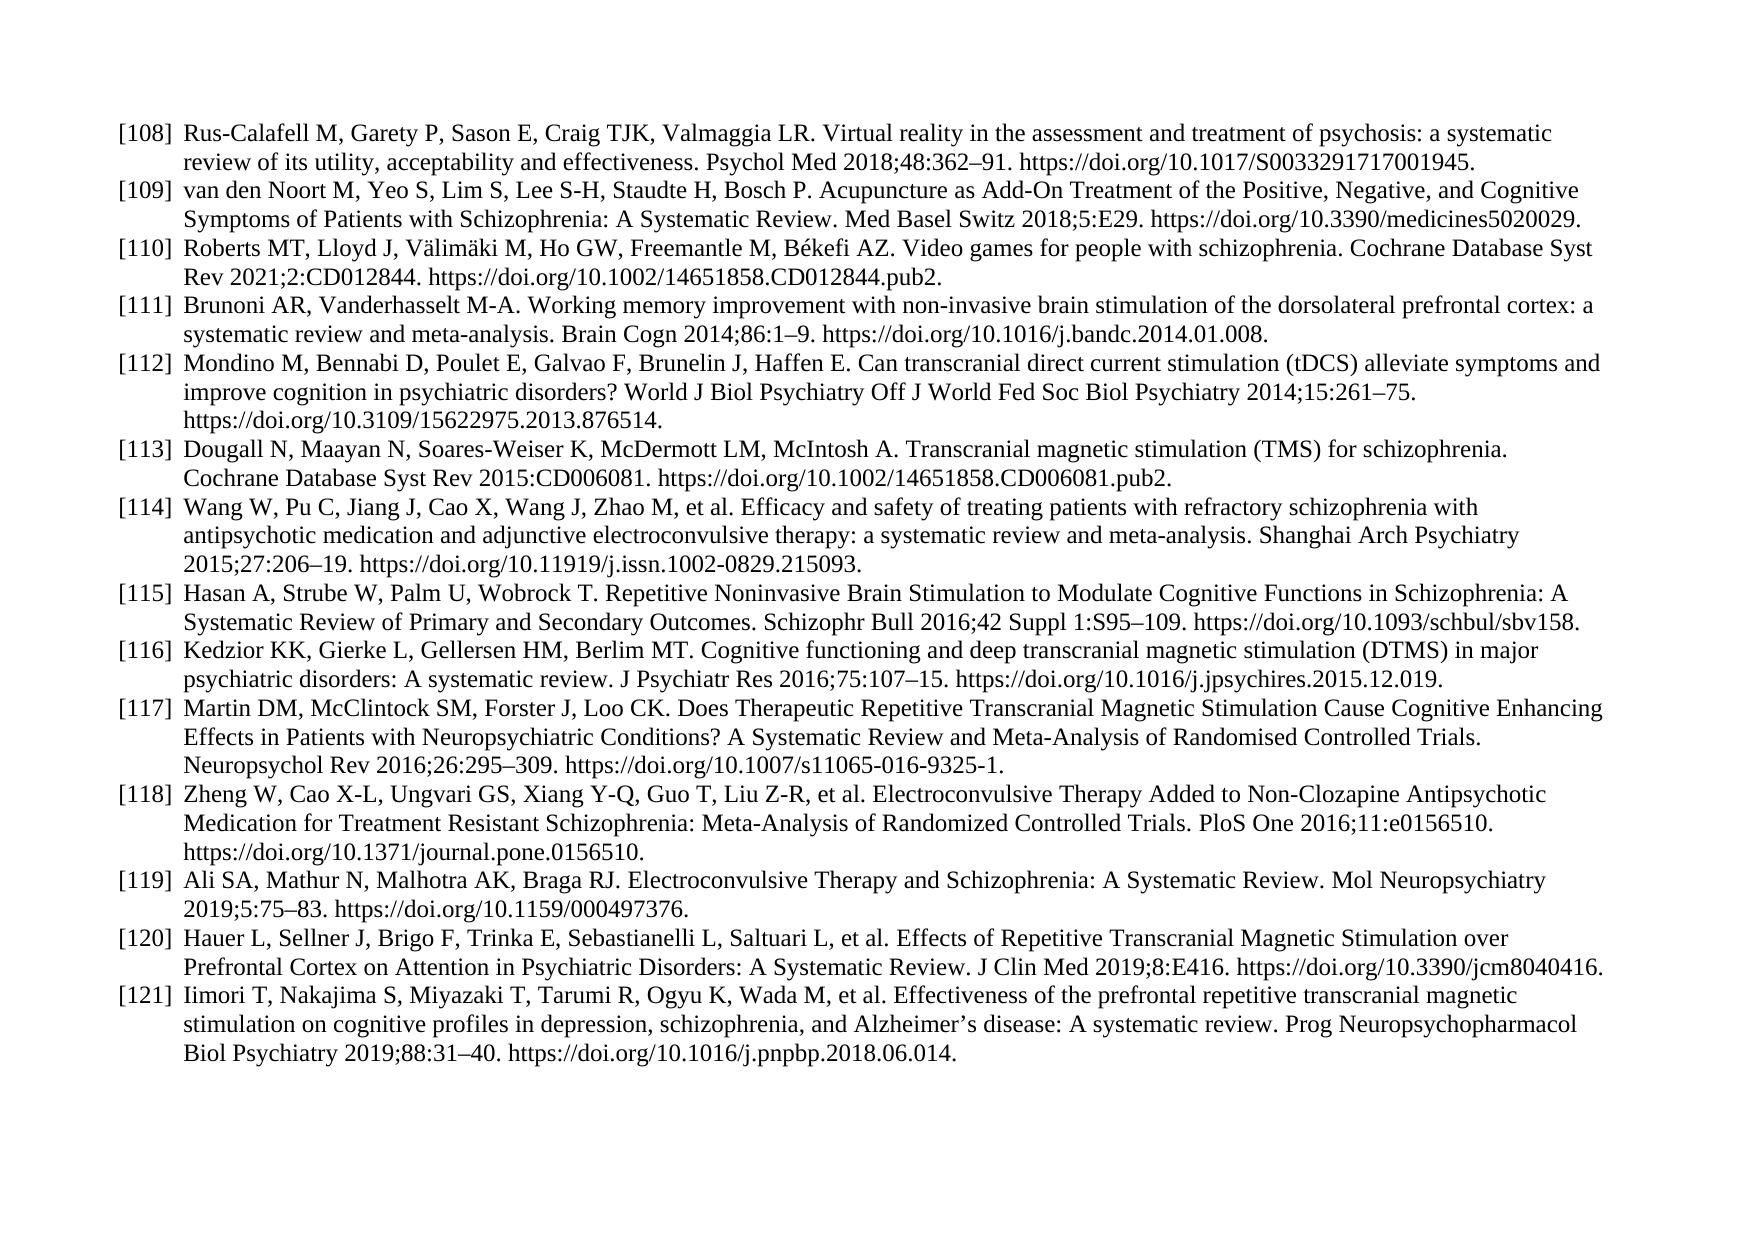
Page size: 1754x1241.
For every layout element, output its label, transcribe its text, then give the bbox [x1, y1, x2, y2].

text [120] Hauer L, Sellner J, Brigo F, Trinka E, Sebastianelli L, Saltuari L, et al. Effects of Repetitive Transcranial Magnetic Stimulation over Prefrontal Cortex on Attention in Psychiatric Disorders: A Systematic Review. J Clin Med 2019;8:E416. https://doi.org/10.3390/jcm8040416. [118, 923, 1606, 981]
text [110] Roberts MT, Lloyd J, Välimäki M, Ho GW, Freemantle M, Békefi AZ. Video games for people with schizophrenia. Cochrane Database Syst Rev 2021;2:CD012844. https://doi.org/10.1002/14651858.CD012844.pub2. [118, 233, 1606, 291]
text [108] Rus-Calafell M, Garety P, Sason E, Craig TJK, Valmaggia LR. Virtual reality in the assessment and treatment of psychosis: a systematic review of its utility, acceptability and effectiveness. Psychol Med 2018;48:362–91. https://doi.org/10.1017/S0033291717001945. [118, 118, 1606, 176]
text [116] Kedzior KK, Gierke L, Gellersen HM, Berlim MT. Cognitive functioning and deep transcranial magnetic stimulation (DTMS) in major psychiatric disorders: A systematic review. J Psychiatr Res 2016;75:107–15. https://doi.org/10.1016/j.jpsychires.2015.12.019. [118, 636, 1606, 693]
text [114] Wang W, Pu C, Jiang J, Cao X, Wang J, Zhao M, et al. Efficacy and safety of treating patients with refractory schizophrenia with antipsychotic medication and adjunctive electroconvulsive therapy: a systematic review and meta-analysis. Shanghai Arch Psychiatry 2015;27:206–19. https://doi.org/10.11919/j.issn.1002-0829.215093. [118, 492, 1606, 578]
text [118] Zheng W, Cao X-L, Ungvari GS, Xiang Y-Q, Guo T, Liu Z-R, et al. Electroconvulsive Therapy Added to Non-Clozapine Antipsychotic Medication for Treatment Resistant Schizophrenia: Meta-Analysis of Randomized Controlled Trials. PloS One 2016;11:e0156510. https://doi.org/10.1371/journal.pone.0156510. [118, 779, 1606, 866]
text [119] Ali SA, Mathur N, Malhotra AK, Braga RJ. Electroconvulsive Therapy and Schizophrenia: A Systematic Review. Mol Neuropsychiatry 2019;5:75–83. https://doi.org/10.1159/000497376. [118, 866, 1606, 923]
text [117] Martin DM, McClintock SM, Forster J, Loo CK. Does Therapeutic Repetitive Transcranial Magnetic Stimulation Cause Cognitive Enhancing Effects in Patients with Neuropsychiatric Conditions? A Systematic Review and Meta-Analysis of Randomised Controlled Trials. Neuropsychol Rev 2016;26:295–309. https://doi.org/10.1007/s11065-016-9325-1. [118, 693, 1606, 779]
text [115] Hasan A, Strube W, Palm U, Wobrock T. Repetitive Noninvasive Brain Stimulation to Modulate Cognitive Functions in Schizophrenia: A Systematic Review of Primary and Secondary Outcomes. Schizophr Bull 2016;42 Suppl 1:S95–109. https://doi.org/10.1093/schbul/sbv158. [118, 578, 1606, 636]
text [121] Iimori T, Nakajima S, Miyazaki T, Tarumi R, Ogyu K, Wada M, et al. Effectiveness of the prefrontal repetitive transcranial magnetic stimulation on cognitive profiles in depression, schizophrenia, and Alzheimer’s disease: A systematic review. Prog Neuropsychopharmacol Biol Psychiatry 2019;88:31–40. https://doi.org/10.1016/j.pnpbp.2018.06.014. [118, 981, 1606, 1067]
text [112] Mondino M, Bennabi D, Poulet E, Galvao F, Brunelin J, Haffen E. Can transcranial direct current stimulation (tDCS) alleviate symptoms and improve cognition in psychiatric disorders? World J Biol Psychiatry Off J World Fed Soc Biol Psychiatry 2014;15:261–75. https://doi.org/10.3109/15622975.2013.876514. [118, 348, 1606, 434]
text [113] Dougall N, Maayan N, Soares-Weiser K, McDermott LM, McIntosh A. Transcranial magnetic stimulation (TMS) for schizophrenia. Cochrane Database Syst Rev 2015:CD006081. https://doi.org/10.1002/14651858.CD006081.pub2. [118, 434, 1606, 492]
text [111] Brunoni AR, Vanderhasselt M-A. Working memory improvement with non-invasive brain stimulation of the dorsolateral prefrontal cortex: a systematic review and meta-analysis. Brain Cogn 2014;86:1–9. https://doi.org/10.1016/j.bandc.2014.01.008. [118, 291, 1606, 348]
text [109] van den Noort M, Yeo S, Lim S, Lee S-H, Staudte H, Bosch P. Acupuncture as Add-On Treatment of the Positive, Negative, and Cognitive Symptoms of Patients with Schizophrenia: A Systematic Review. Med Basel Switz 2018;5:E29. https://doi.org/10.3390/medicines5020029. [118, 176, 1606, 233]
